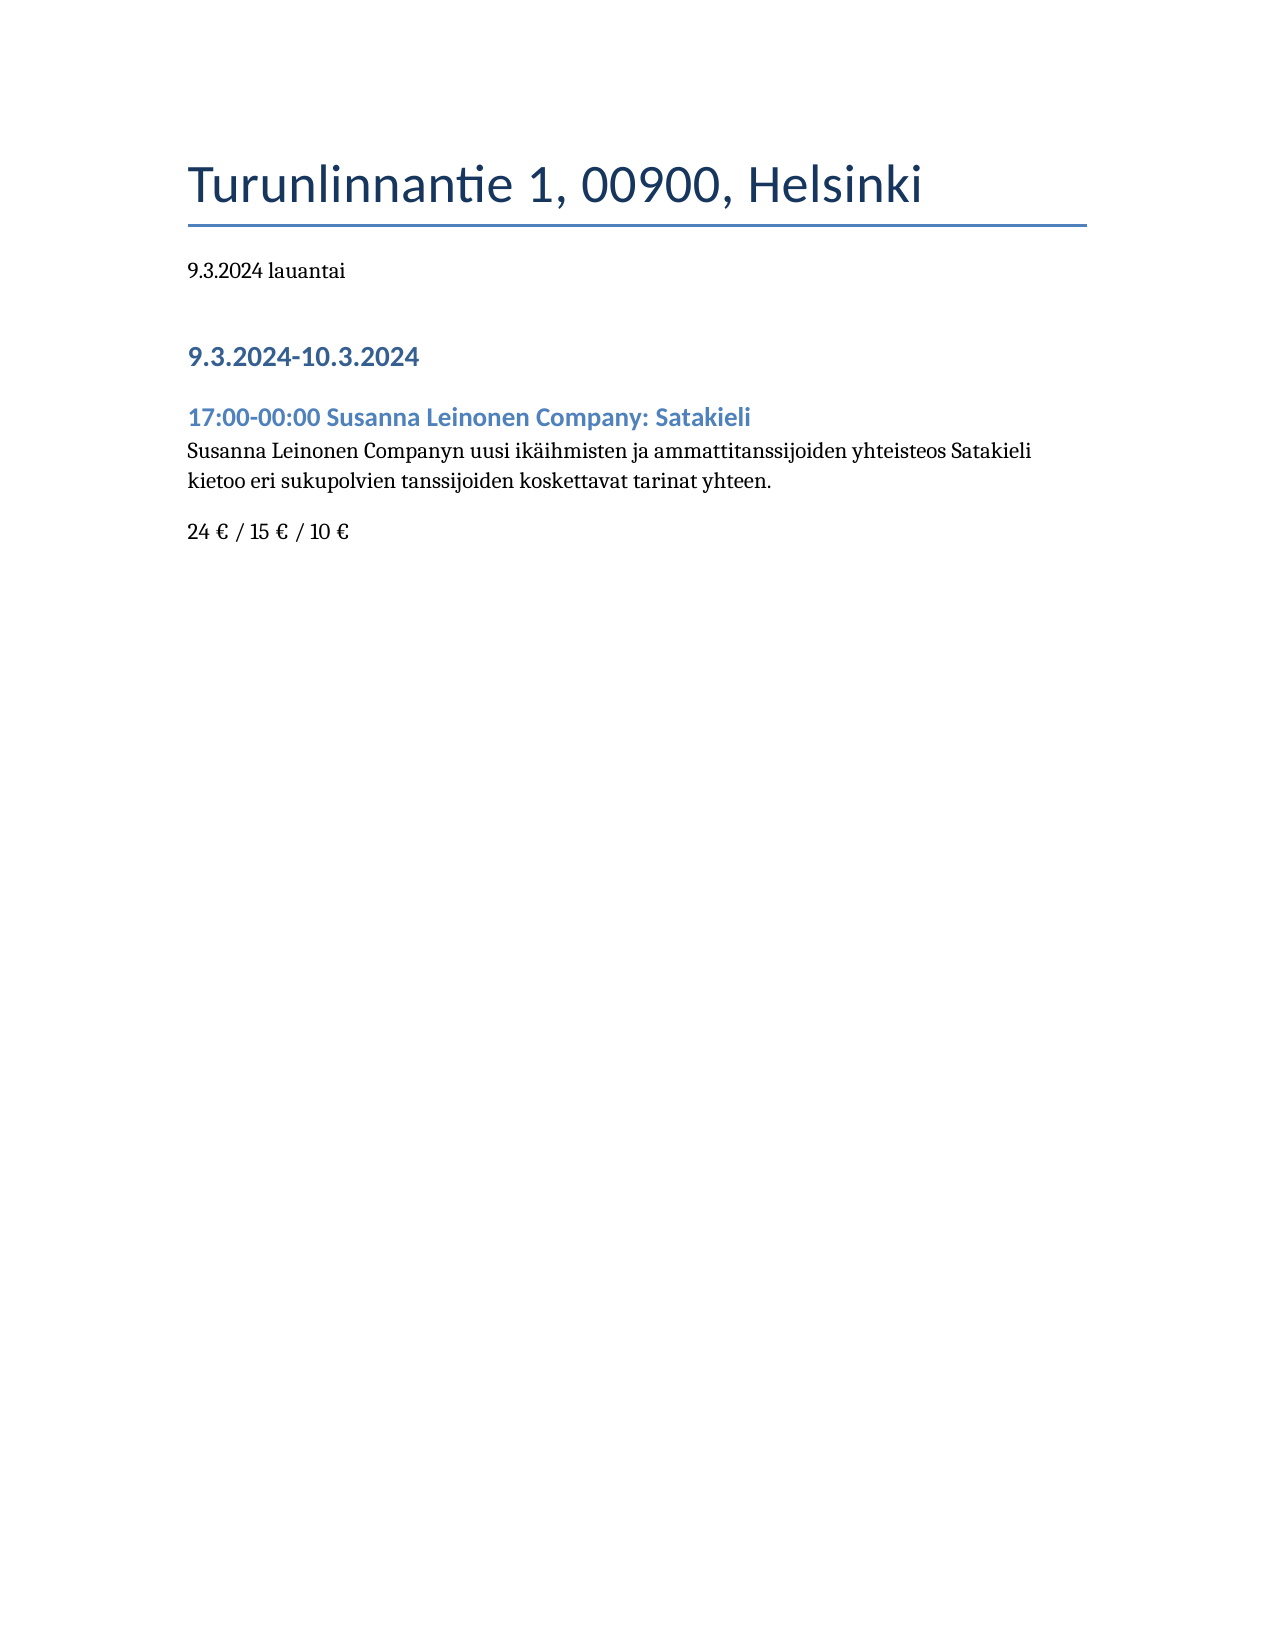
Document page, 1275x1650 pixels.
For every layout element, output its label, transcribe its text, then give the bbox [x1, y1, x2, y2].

subtitle 17:00-00:00 Susanna Leinonen Company: Satakieli [187, 400, 1087, 433]
text 9.3.2024 lauantai [187, 258, 1087, 284]
text 24 € / 15 € / 10 € [187, 519, 1087, 545]
title Turunlinnantie 1, 00900, Helsinki [187, 150, 1087, 227]
text Susanna Leinonen Companyn uusi ikäihmisten ja ammattitanssijoiden yhteisteos Satakieli kietoo eri sukupolvien tanssijoiden koskettavat tarinat yhteen. [187, 438, 1087, 494]
subtitle 9.3.2024-10.3.2024 [187, 338, 1087, 374]
